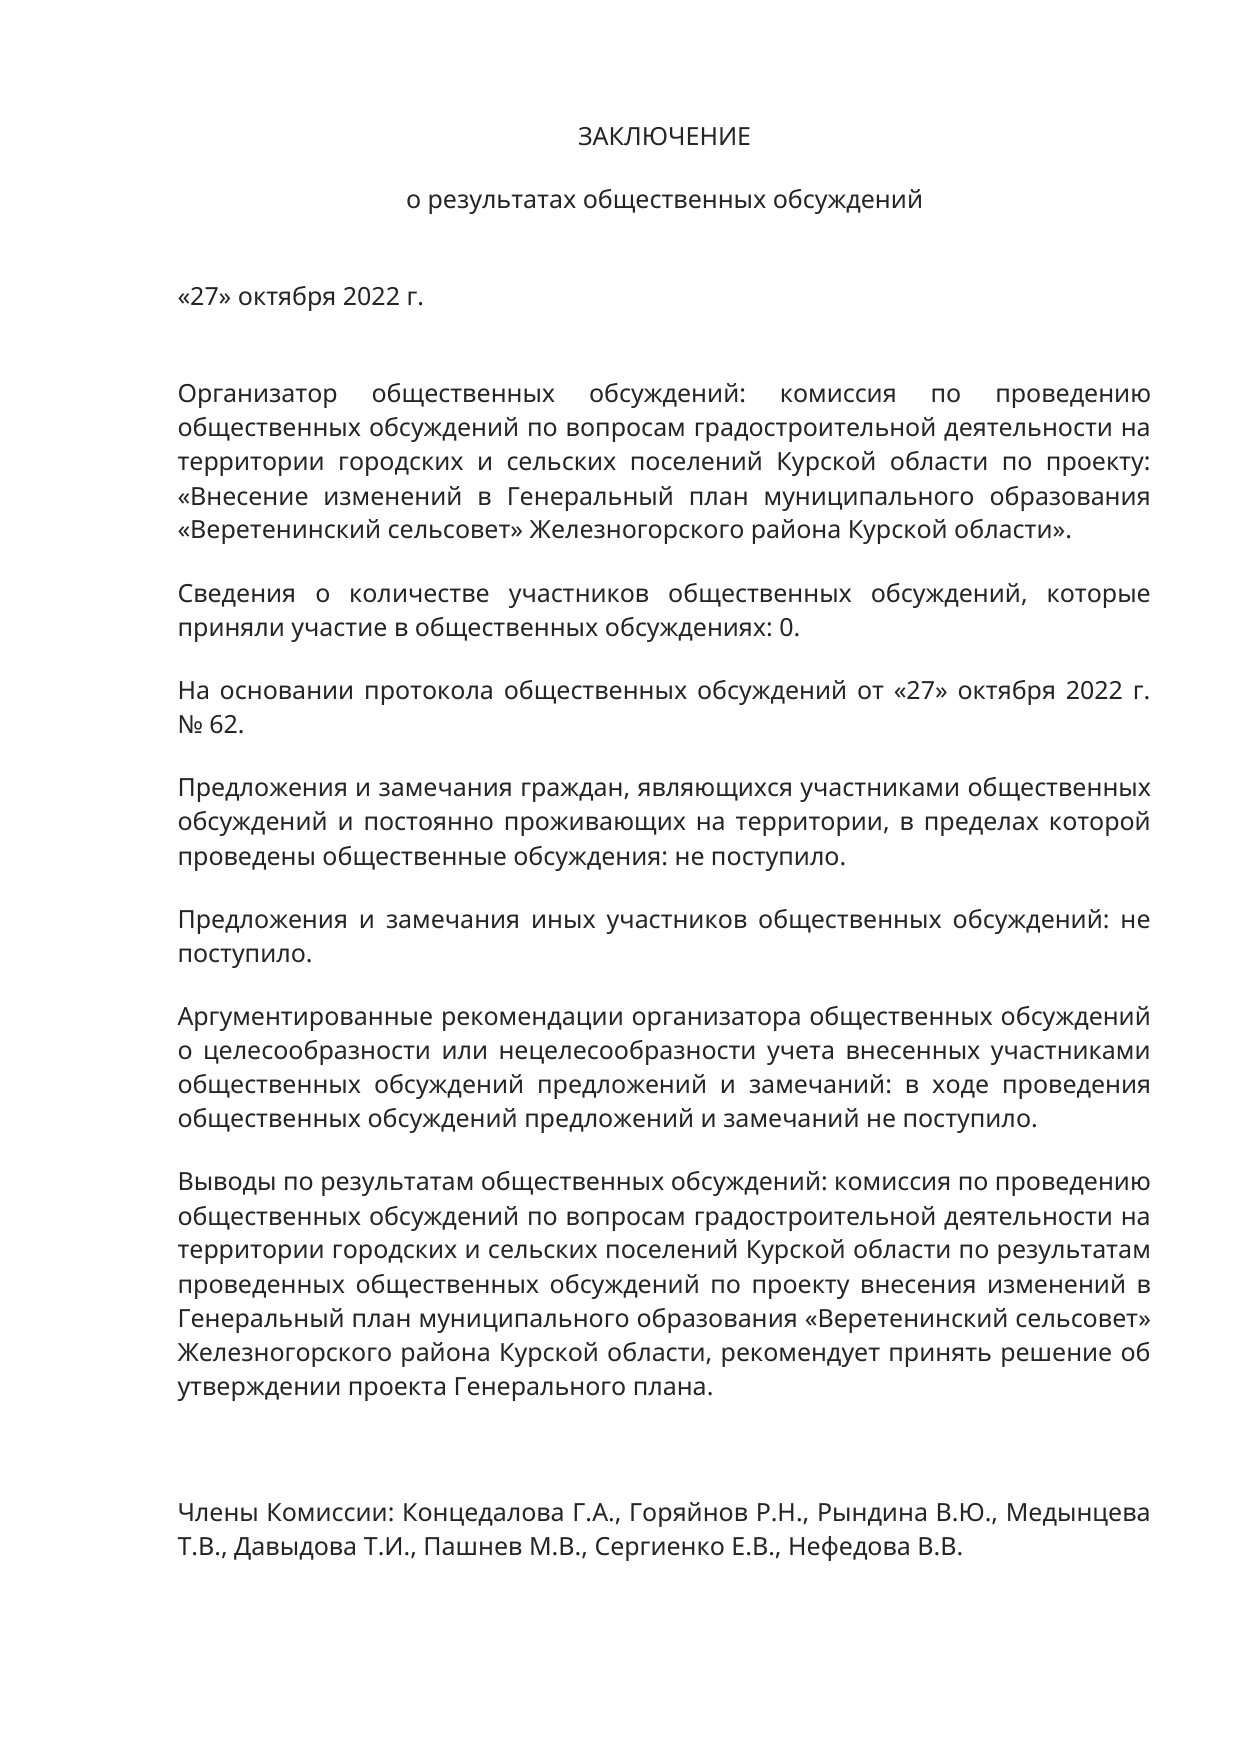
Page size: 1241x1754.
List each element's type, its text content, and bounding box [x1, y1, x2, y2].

text «27» октября 2022 г. [177, 244, 1152, 313]
text Предложения и замечания граждан, являющихся участниками общественных обсуждений и постоянно проживающих на территории, в пределах которой проведены общественные обсуждения: не поступило. [177, 770, 1152, 872]
text Сведения о количестве участников общественных обсуждений, которые приняли участие в общественных обсуждениях: 0. [177, 575, 1152, 643]
text На основании протокола общественных обсуждений от «27» октября 2022 г. № 62. [177, 673, 1152, 741]
text Члены Комиссии: Концедалова Г.А., Горяйнов Р.Н., Рындина В.Ю., Медынцева Т.В., Давыдова Т.И., Пашнев М.В., Сергиенко Е.В., Нефедова В.В. [177, 1495, 1152, 1563]
text Предложения и замечания иных участников общественных обсуждений: не поступило. [177, 901, 1152, 969]
text о результатах общественных обсуждений [177, 181, 1152, 215]
text Выводы по результатам общественных обсуждений: комиссия по проведению общественных обсуждений по вопросам градостроительной деятельности на территории городских и сельских поселений Курской области по результатам проведенных общественных обсуждений по проекту внесения изменений в Генеральный план муниципального образования «Веретенинский сельсовет» Железногорского района Курской области, рекомендует принять решение об утверждении проекта Генерального плана. [177, 1164, 1152, 1402]
text Организатор общественных обсуждений: комиссия по проведению общественных обсуждений по вопросам градостроительной деятельности на территории городских и сельских поселений Курской области по проекту: «Внесение изменений в Генеральный план муниципального образования «Веретенинский сельсовет» Железногорского района Курской области». [177, 342, 1152, 546]
text Аргументированные рекомендации организатора общественных обсуждений о целесообразности или нецелесообразности учета внесенных участниками общественных обсуждений предложений и замечаний: в ходе проведения общественных обсуждений предложений и замечаний не поступило. [177, 999, 1152, 1135]
text ЗАКЛЮЧЕНИЕ [177, 118, 1152, 152]
